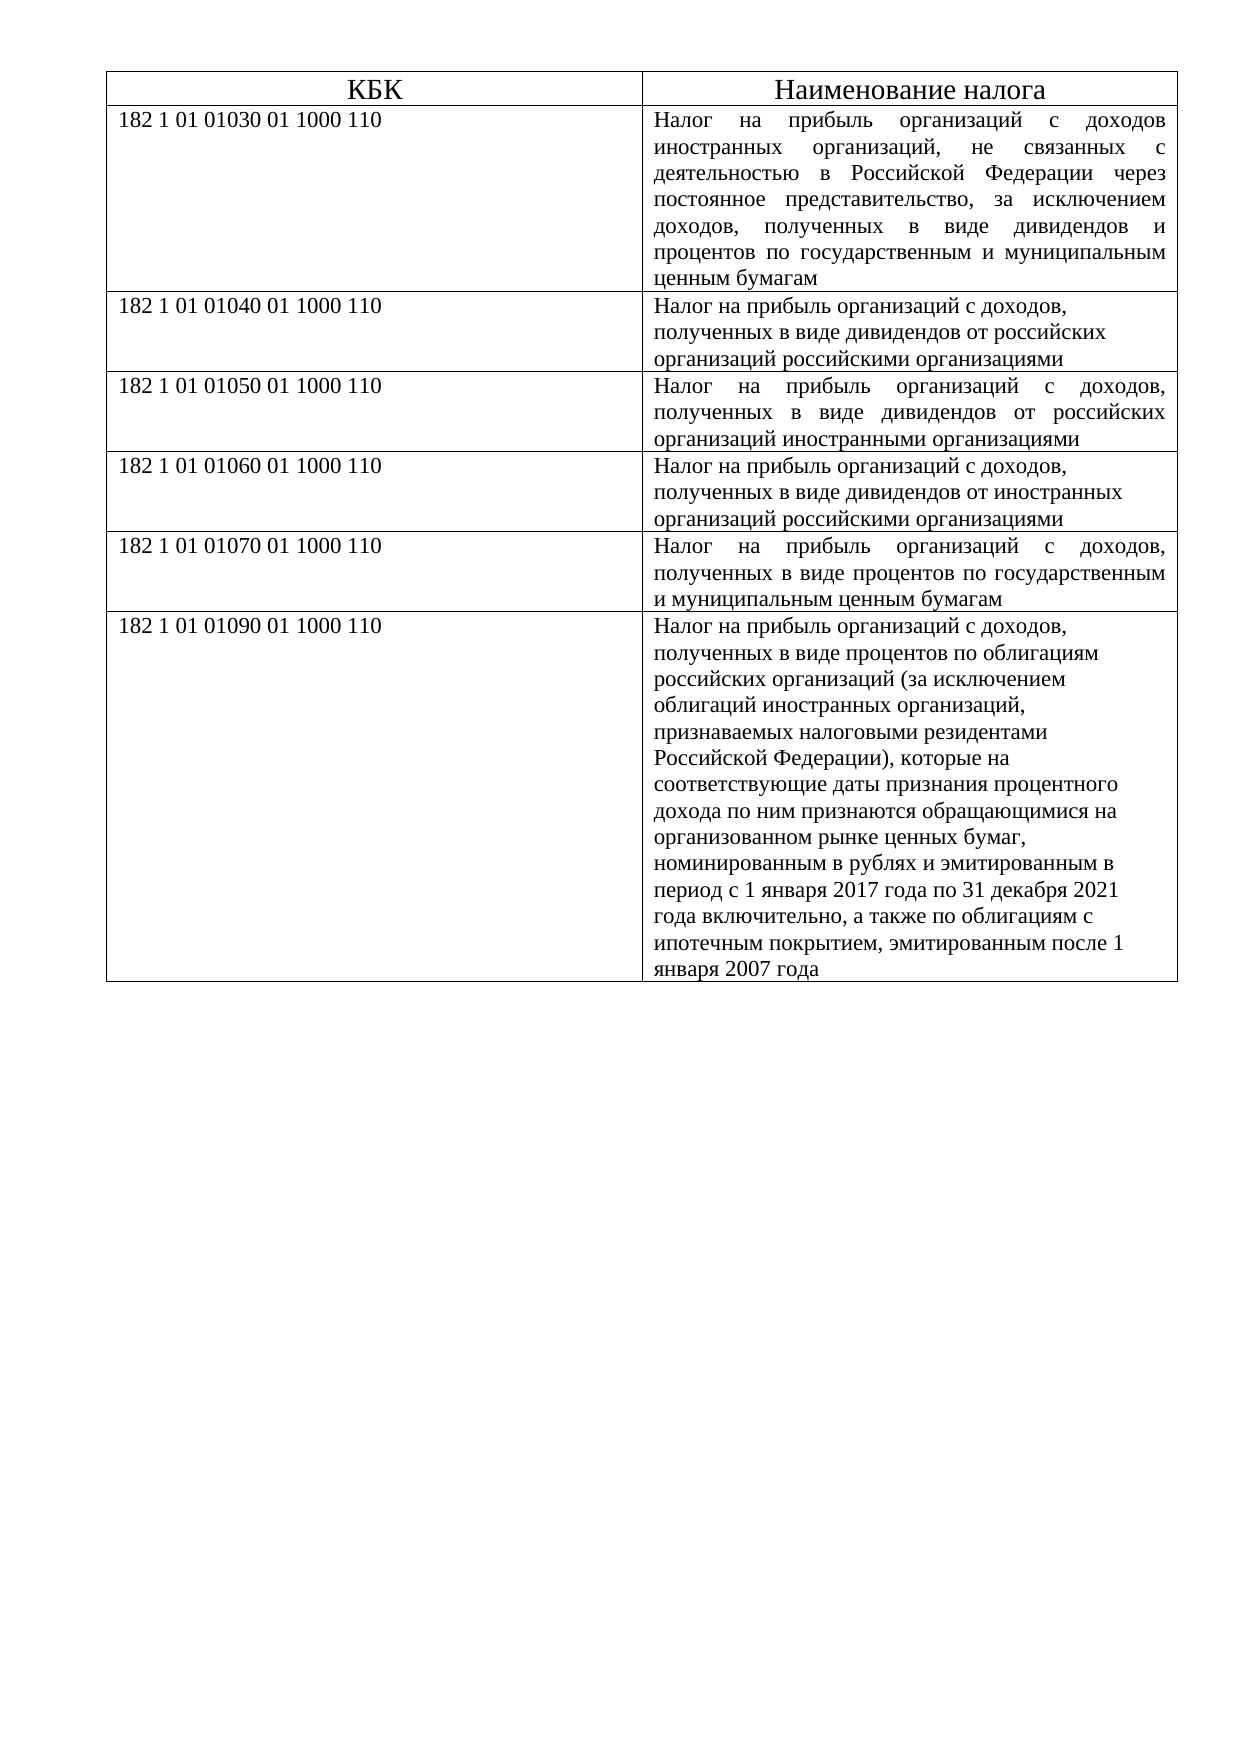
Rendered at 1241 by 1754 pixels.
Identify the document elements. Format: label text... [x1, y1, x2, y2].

table_cell 182 1 01 01070 01 1000 110 [107, 532, 642, 611]
table_cell 182 1 01 01090 01 1000 110 [107, 612, 642, 981]
table_cell Налог на прибыль организаций с доходов, полученных в виде дивидендов от российских организаций иностранными организациями [643, 372, 1177, 451]
table_cell 182 1 01 01060 01 1000 110 [107, 452, 642, 531]
table_cell Налог на прибыль организаций с доходов, полученных в виде процентов по облигациям российских организаций (за исключением облигаций иностранных организаций, признаваемых налоговыми резидентами Российской Федерации), которые на соответствующие даты признания процентного дохода по ним признаются обращающимися на организованном рынке ценных бумаг, номинированным в рублях и эмитированным в период с 1 января 2017 года по 31 декабря 2021 года включительно, а также по облигациям с ипотечным покрытием, эмитированным после 1 января 2007 года [643, 612, 1177, 981]
table_header КБК [107, 72, 642, 105]
table_cell Налог на прибыль организаций с доходов, полученных в виде дивидендов от иностранных организаций российскими организациями [643, 452, 1177, 531]
table_cell Налог на прибыль организаций с доходов иностранных организаций, не связанных с деятельностью в Российской Федерации через постоянное представительство, за исключением доходов, полученных в виде дивидендов и процентов по государственным и муниципальным ценным бумагам [643, 106, 1177, 291]
table_cell Налог на прибыль организаций с доходов, полученных в виде дивидендов от российских организаций российскими организациями [643, 292, 1177, 371]
table_cell 182 1 01 01030 01 1000 110 [107, 106, 642, 291]
table_cell 182 1 01 01040 01 1000 110 [107, 292, 642, 371]
table_cell 182 1 01 01050 01 1000 110 [107, 372, 642, 451]
table_header Наименование налога [643, 72, 1177, 105]
table_cell Налог на прибыль организаций с доходов, полученных в виде процентов по государственным и муниципальным ценным бумагам [643, 532, 1177, 611]
